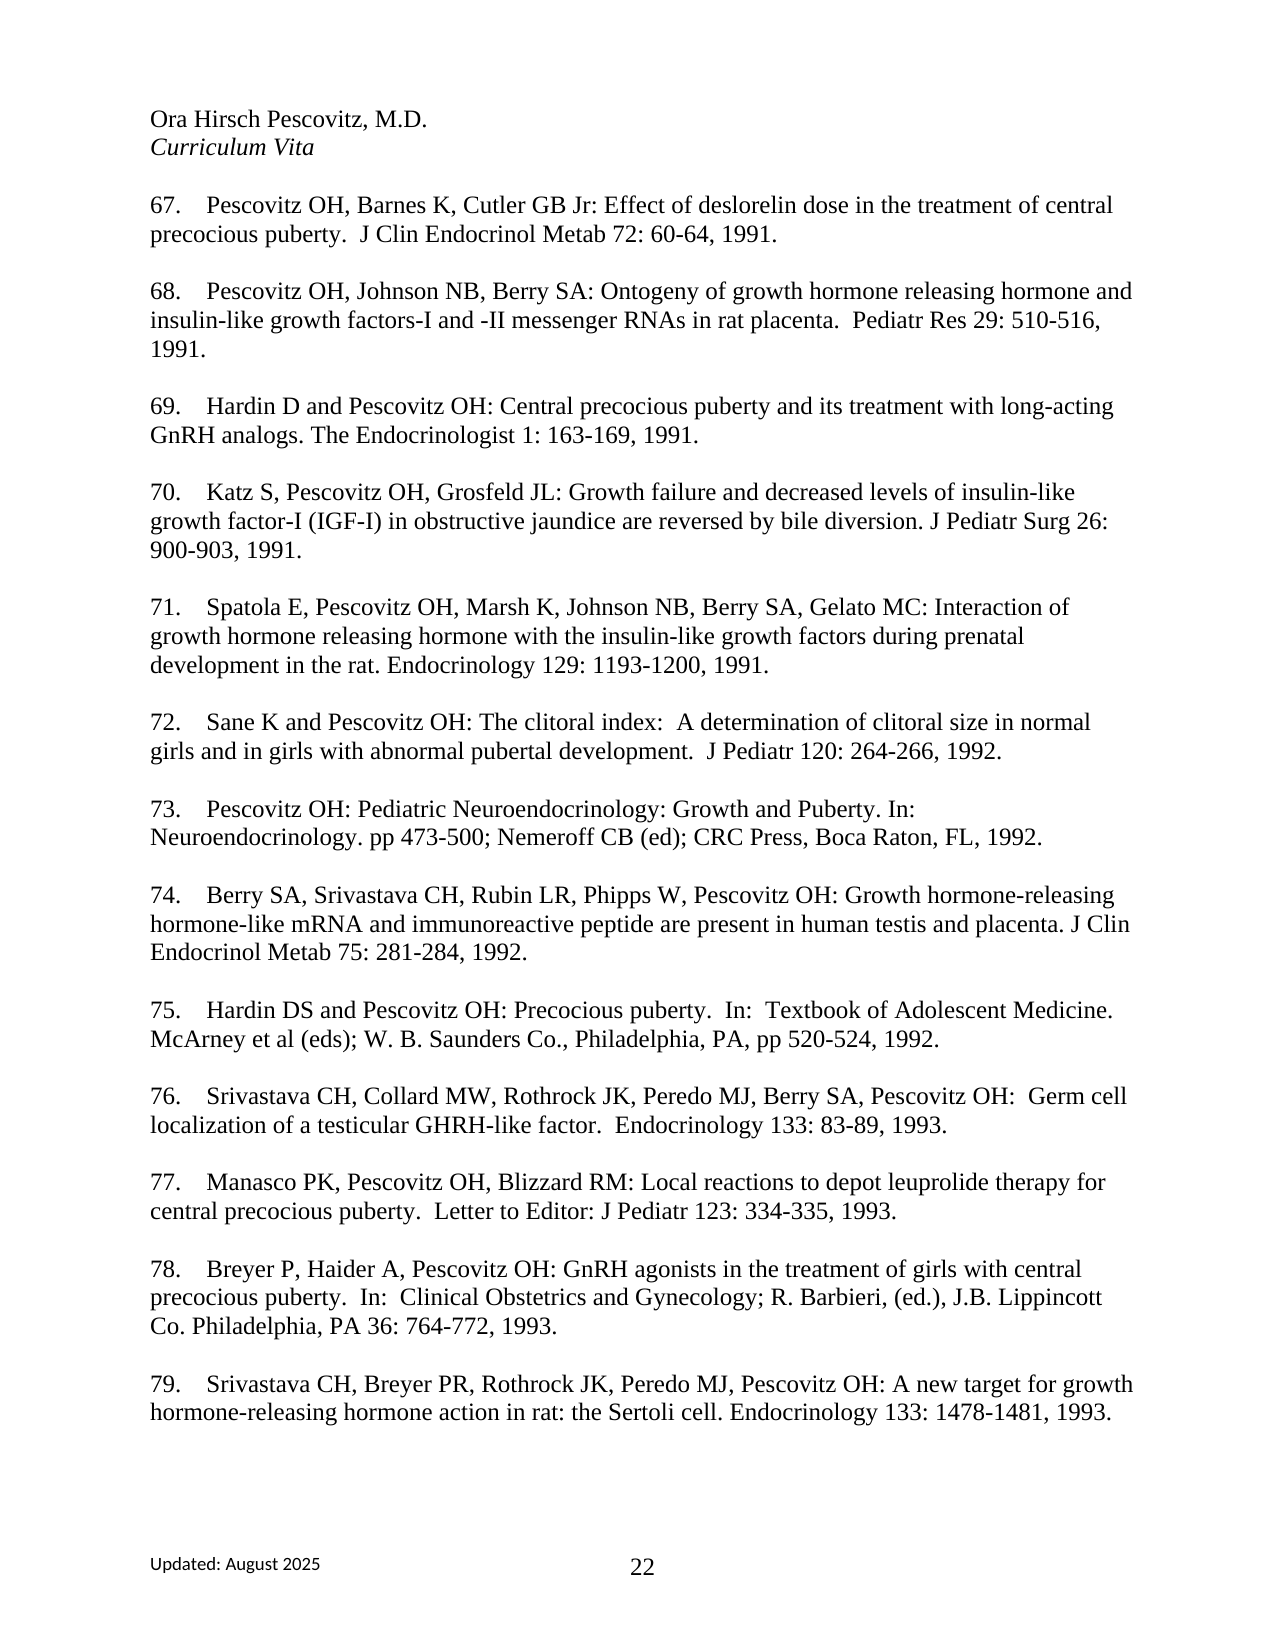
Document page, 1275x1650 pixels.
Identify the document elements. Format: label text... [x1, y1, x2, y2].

text 68. Pescovitz OH, Johnson NB, Berry SA: Ontogeny of growth hormone releasing hormone and insulin-like growth factors-I and -II messenger RNAs in rat placenta. Pediatr Res 29: 510-516, 1991. [150, 276, 1134, 362]
text 73. Pescovitz OH: Pediatric Neuroendocrinology: Growth and Puberty. In: Neuroendocrinology. pp 473-500; Nemeroff CB (ed); CRC Press, Boca Raton, FL, 1992. [150, 794, 1134, 851]
text 74. Berry SA, Srivastava CH, Rubin LR, Phipps W, Pescovitz OH: Growth hormone-releasing hormone-like mRNA and immunoreactive peptide are present in human testis and placenta. J Clin Endocrinol Metab 75: 281-284, 1992. [150, 880, 1134, 966]
text 72. Sane K and Pescovitz OH: The clitoral index: A determination of clitoral size in normal girls and in girls with abnormal pubertal development. J Pediatr 120: 264-266, 1992. [150, 707, 1134, 765]
text 70. Katz S, Pescovitz OH, Grosfeld JL: Growth failure and decreased levels of insulin-like growth factor-I (IGF-I) in obstructive jaundice are reversed by bile diversion. J Pediatr Surg 26: 900-903, 1991. [150, 477, 1134, 564]
text 79. Srivastava CH, Breyer PR, Rothrock JK, Peredo MJ, Pescovitz OH: A new target for growth hormone-releasing hormone action in rat: the Sertoli cell. Endocrinology 133: 1478-1481, 1993. [150, 1369, 1134, 1426]
text 67. Pescovitz OH, Barnes K, Cutler GB Jr: Effect of deslorelin dose in the treatment of central precocious puberty. J Clin Endocrinol Metab 72: 60-64, 1991. [150, 190, 1134, 247]
text 75. Hardin DS and Pescovitz OH: Precocious puberty. In: Textbook of Adolescent Medicine. McArney et al (eds); W. B. Saunders Co., Philadelphia, PA, pp 520-524, 1992. [150, 995, 1134, 1052]
text 77. Manasco PK, Pescovitz OH, Blizzard RM: Local reactions to depot leuprolide therapy for central precocious puberty. Letter to Editor: J Pediatr 123: 334-335, 1993. [150, 1167, 1134, 1225]
text 69. Hardin D and Pescovitz OH: Central precocious puberty and its treatment with long-acting GnRH analogs. The Endocrinologist 1: 163-169, 1991. [150, 391, 1134, 449]
text 76. Srivastava CH, Collard MW, Rothrock JK, Peredo MJ, Berry SA, Pescovitz OH: Germ cell localization of a testicular GHRH-like factor. Endocrinology 133: 83-89, 1993. [150, 1081, 1134, 1139]
text 71. Spatola E, Pescovitz OH, Marsh K, Johnson NB, Berry SA, Gelato MC: Interaction of growth hormone releasing hormone with the insulin-like growth factors during prenatal development in the rat. Endocrinology 129: 1193-1200, 1991. [150, 592, 1134, 679]
text 78. Breyer P, Haider A, Pescovitz OH: GnRH agonists in the treatment of girls with central precocious puberty. In: Clinical Obstetrics and Gynecology; R. Barbieri, (ed.), J.B. Lippincott Co. Philadelphia, PA 36: 764-772, 1993. [150, 1254, 1134, 1340]
